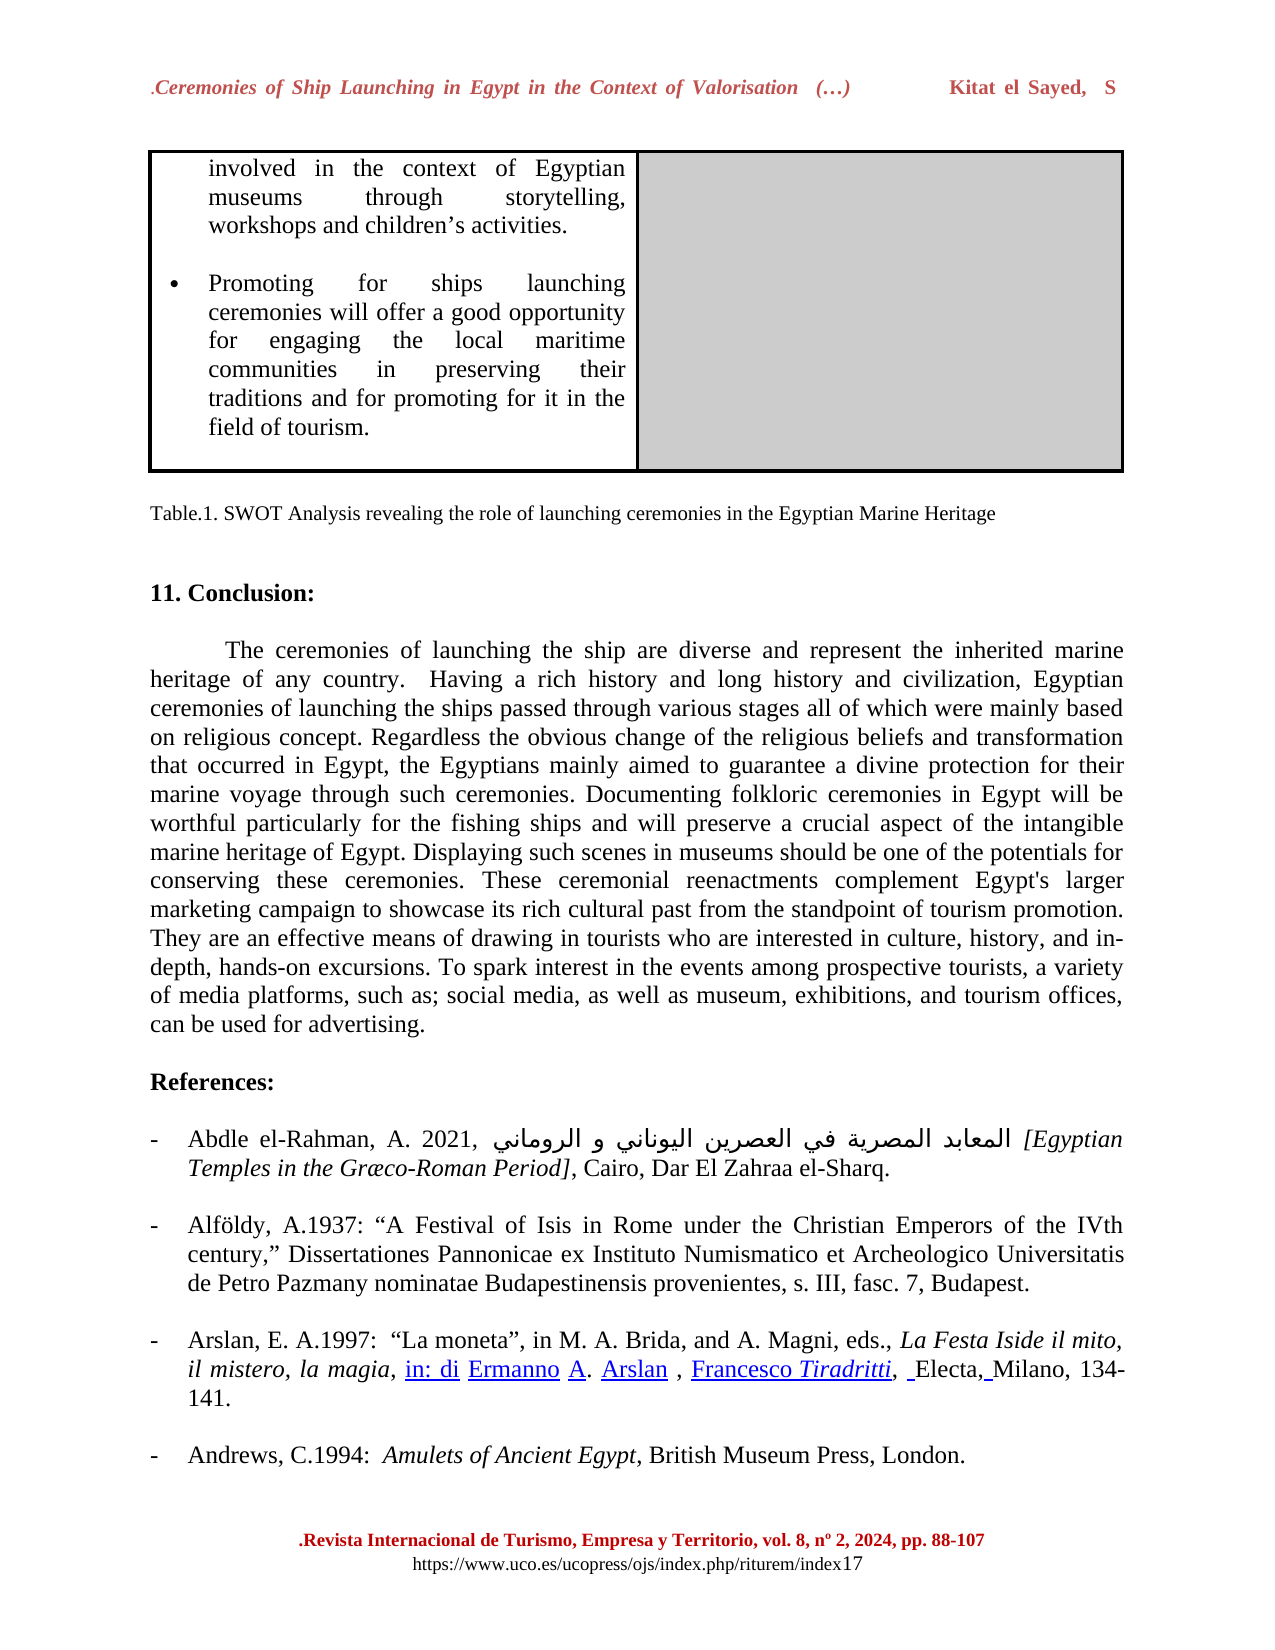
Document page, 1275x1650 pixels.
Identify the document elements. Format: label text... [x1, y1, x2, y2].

list Andrews, C.1994: Amulets of Ancient Egypt, British Museum Press, London. [150, 1441, 1125, 1469]
list Conclusion: [150, 578, 1125, 607]
list Arslan, E. A.1997: “La moneta”, in M. A. Brida, and A. Magni, eds., La Festa Iside il mito, il mistero, la magia, in: di Ermanno A. Arslan , Francesco Tiradritti, Electa, Milano, 134-141. [150, 1326, 1125, 1412]
list Alföldy, A.1937: “A Festival of Isis in Rome under the Christian Emperors of the IVth century,” Dissertationes Pannonicae ex Instituto Numismatico et Archeologico Universitatis de Petro Pazmany nominatae Budapestinensis provenientes, s. III, fasc. 7, Budapest. [150, 1211, 1125, 1297]
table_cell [152, 153, 636, 469]
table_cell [639, 153, 1121, 469]
text Table.1. SWOT Analysis revealing the role of launching ceremonies in the Egyptian Marine Heritage [150, 501, 1125, 525]
text References: [150, 1067, 1125, 1096]
list Abdle el-Rahman, A. 2021, المعابد المصرية في العصرين اليوناني و الروماني [Egyptian Temples in the Græco-Roman Period], Cairo, Dar El Zahraa el-Sharq. [150, 1124, 1125, 1182]
text The ceremonies of launching the ship are diverse and represent the inherited marine heritage of any country. Having a rich history and long history and civilization, Egyptian ceremonies of launching the ships passed through various stages all of which were mainly based on religious concept. Regardless the obvious change of the religious beliefs and transformation that occurred in Egypt, the Egyptians mainly aimed to guarantee a divine protection for their marine voyage through such ceremonies. Documenting folkloric ceremonies in Egypt will be worthful particularly for the fishing ships and will preserve a crucial aspect of the intangible marine heritage of Egypt. Displaying such scenes in museums should be one of the potentials for conserving these ceremonies. These ceremonial reenactments complement Egypt's larger marketing campaign to showcase its rich cultural past from the standpoint of tourism promotion. They are an effective means of drawing in tourists who are interested in culture, history, and in-depth, hands-on excursions. To spark interest in the events among prospective tourists, a variety of media platforms, such as; social media, as well as museum, exhibitions, and tourism offices, can be used for advertising. [150, 636, 1125, 1038]
